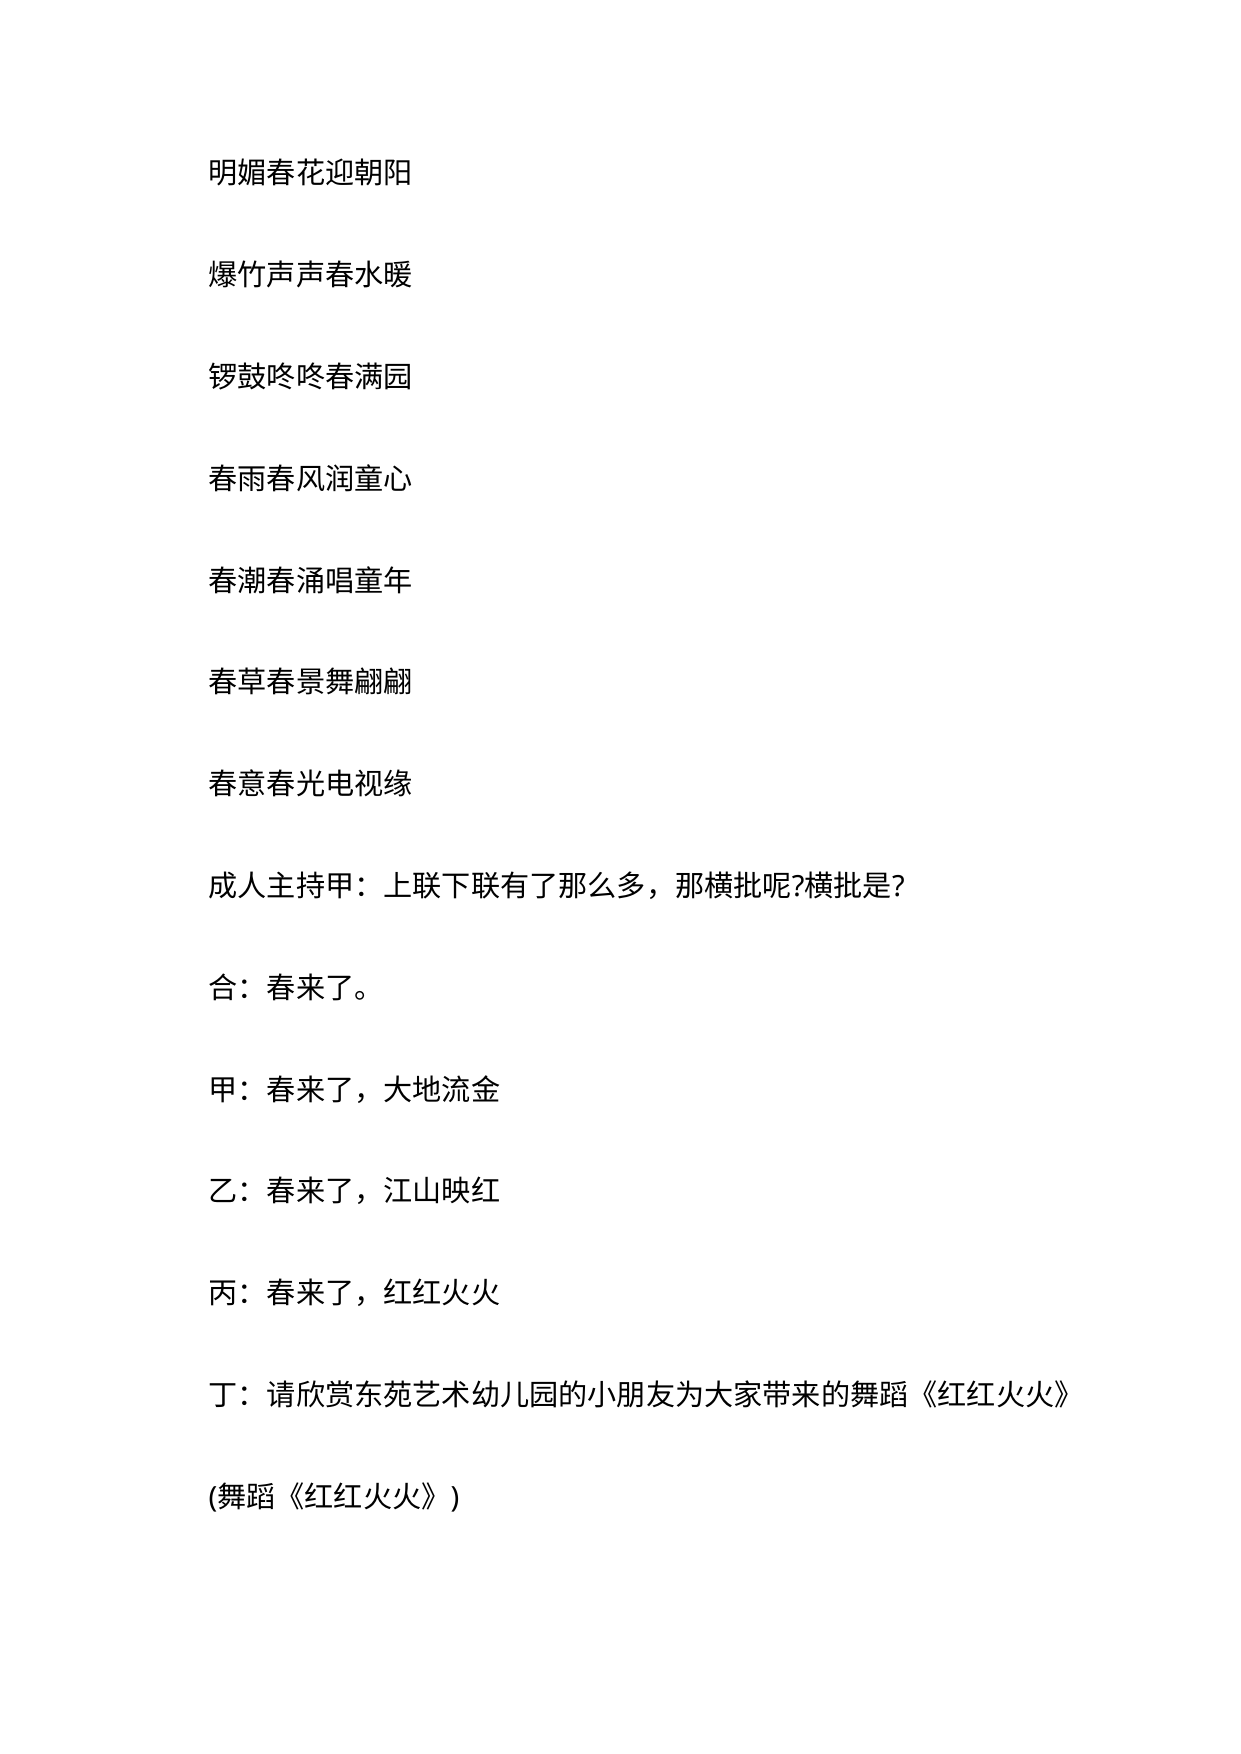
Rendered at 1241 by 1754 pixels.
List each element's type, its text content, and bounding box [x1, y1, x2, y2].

text 成人主持甲：上联下联有了那么多，那横批呢?横批是? [150, 862, 1090, 905]
text 甲：春来了，大地流金 [150, 1066, 1090, 1108]
text 春潮春涌唱童年 [150, 557, 1090, 599]
text 合：春来了。 [150, 964, 1090, 1007]
text 春雨春风润童心 [150, 455, 1090, 498]
text 明媚春花迎朝阳 [150, 150, 1090, 192]
text 丙：春来了，红红火火 [150, 1270, 1090, 1312]
text (舞蹈《红红火火》) [150, 1473, 1090, 1516]
text 丁：请欣赏东苑艺术幼儿园的小朋友为大家带来的舞蹈《红红火火》 [150, 1371, 1090, 1414]
text 爆竹声声春水暖 [150, 252, 1090, 294]
text 乙：春来了，江山映红 [150, 1168, 1090, 1210]
text 春意春光电视缘 [150, 761, 1090, 803]
text 春草春景舞翩翩 [150, 659, 1090, 701]
text 锣鼓咚咚春满园 [150, 353, 1090, 396]
